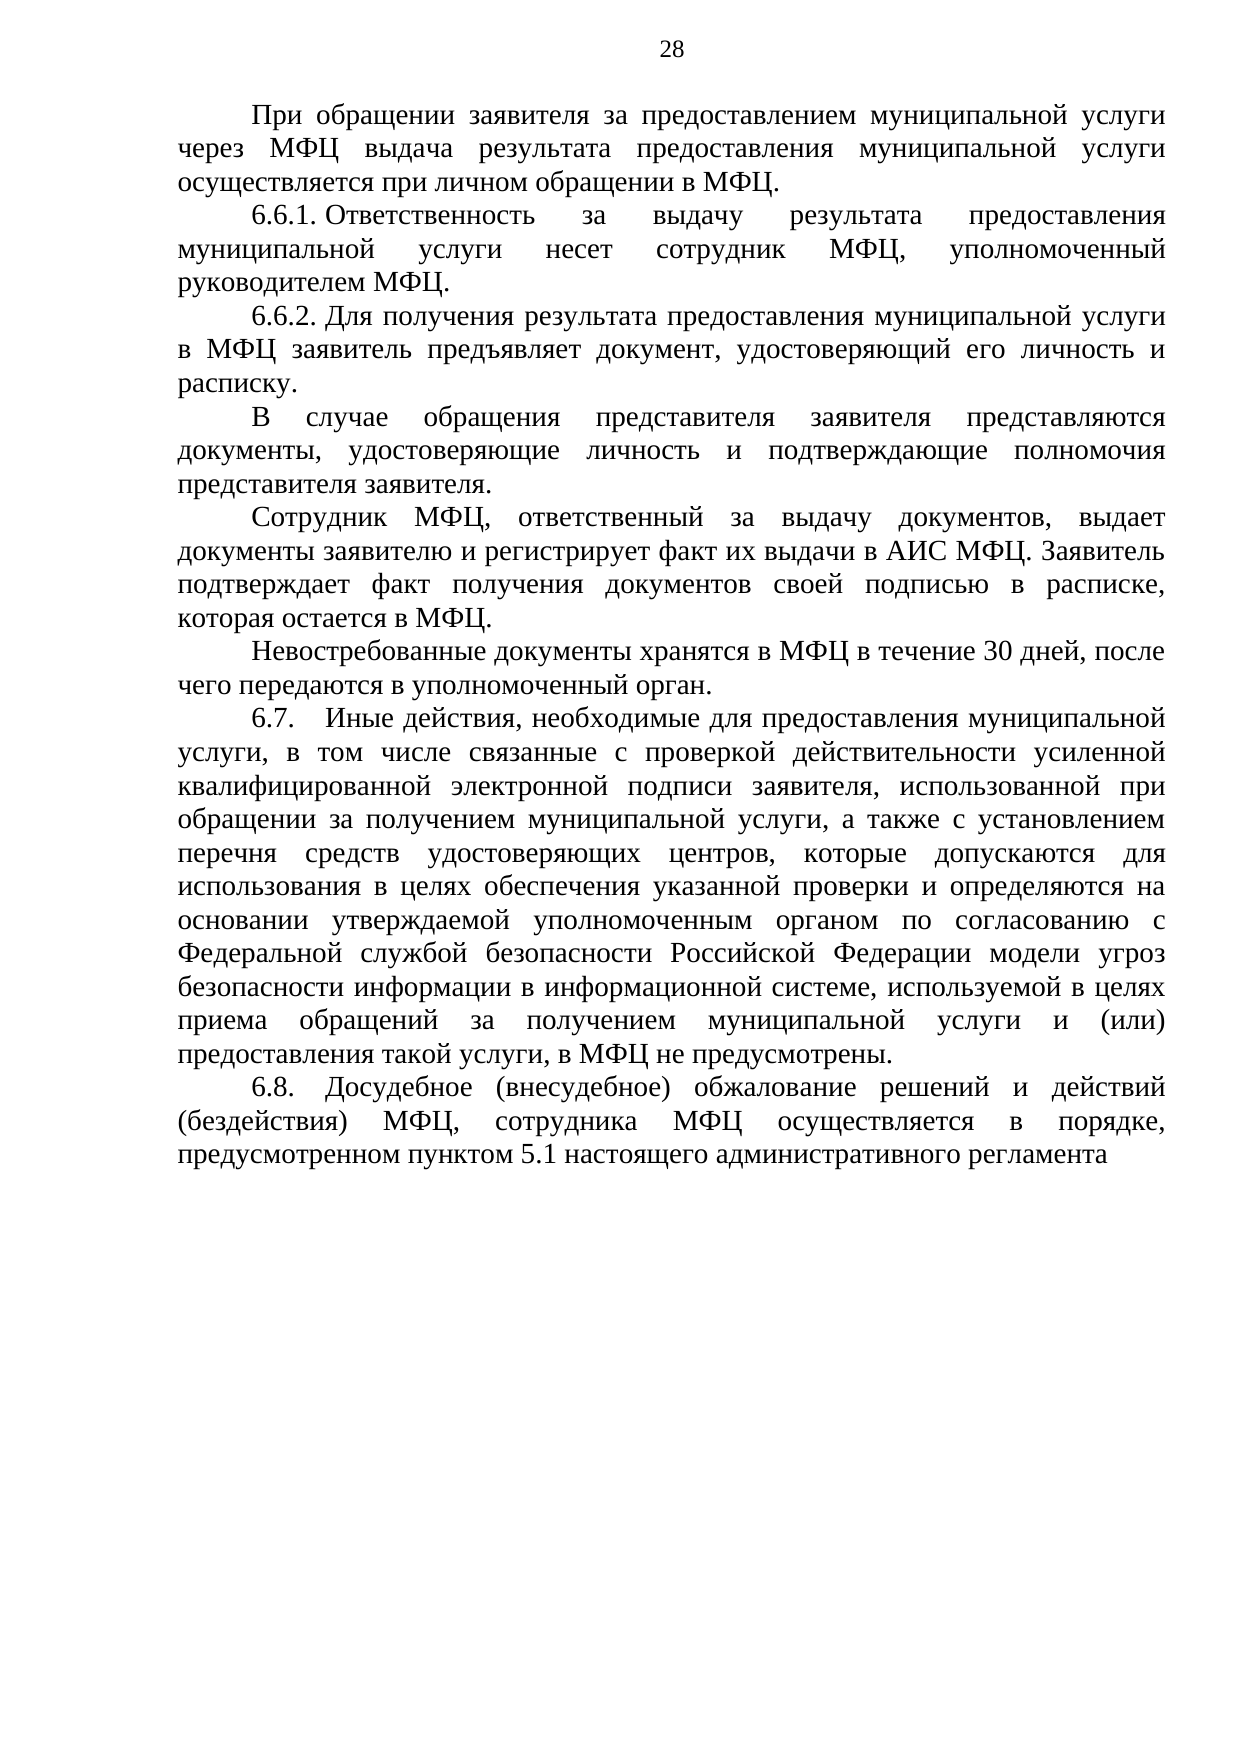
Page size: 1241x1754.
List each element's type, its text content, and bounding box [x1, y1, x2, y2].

text При обращении заявителя за предоставлением муниципальной услуги через МФЦ выдача результата предоставления муниципальной услуги осуществляется при личном обращении в МФЦ. [177, 97, 1166, 197]
text 6.6.2. Для получения результата предоставления муниципальной услуги в МФЦ заявитель предъявляет документ, удостоверяющий его личность и расписку. [177, 298, 1166, 399]
text Невостребованные документы хранятся в МФЦ в течение 30 дней, после чего передаются в уполномоченный орган. [177, 633, 1166, 701]
text 6.7. Иные действия, необходимые для предоставления муниципальной услуги, в том числе связанные с проверкой действительности усиленной квалифицированной электронной подписи заявителя, использованной при обращении за получением муниципальной услуги, а также с установлением перечня средств удостоверяющих центров, которые допускаются для использования в целях обеспечения указанной проверки и определяются на основании утверждаемой уполномоченным органом по согласованию с Федеральной службой безопасности Российской Федерации модели угроз безопасности информации в информационной системе, используемой в целях приема обращений за получением муниципальной услуги и (или) предоставления такой услуги, в МФЦ не предусмотрены. [177, 701, 1166, 1069]
text В случае обращения представителя заявителя представляются документы, удостоверяющие личность и подтверждающие полномочия представителя заявителя. [177, 399, 1166, 499]
text 6.8. Досудебное (внесудебное) обжалование решений и действий (бездействия) МФЦ, сотрудника МФЦ осуществляется в порядке, предусмотренном пунктом 5.1 настоящего административного регламента [177, 1069, 1166, 1170]
text 6.6.1. Ответственность за выдачу результата предоставления муниципальной услуги несет сотрудник МФЦ, уполномоченный руководителем МФЦ. [177, 197, 1166, 298]
text Сотрудник МФЦ, ответственный за выдачу документов, выдает документы заявителю и регистрирует факт их выдачи в АИС МФЦ. Заявитель подтверждает факт получения документов своей подписью в расписке, которая остается в МФЦ. [177, 499, 1166, 633]
